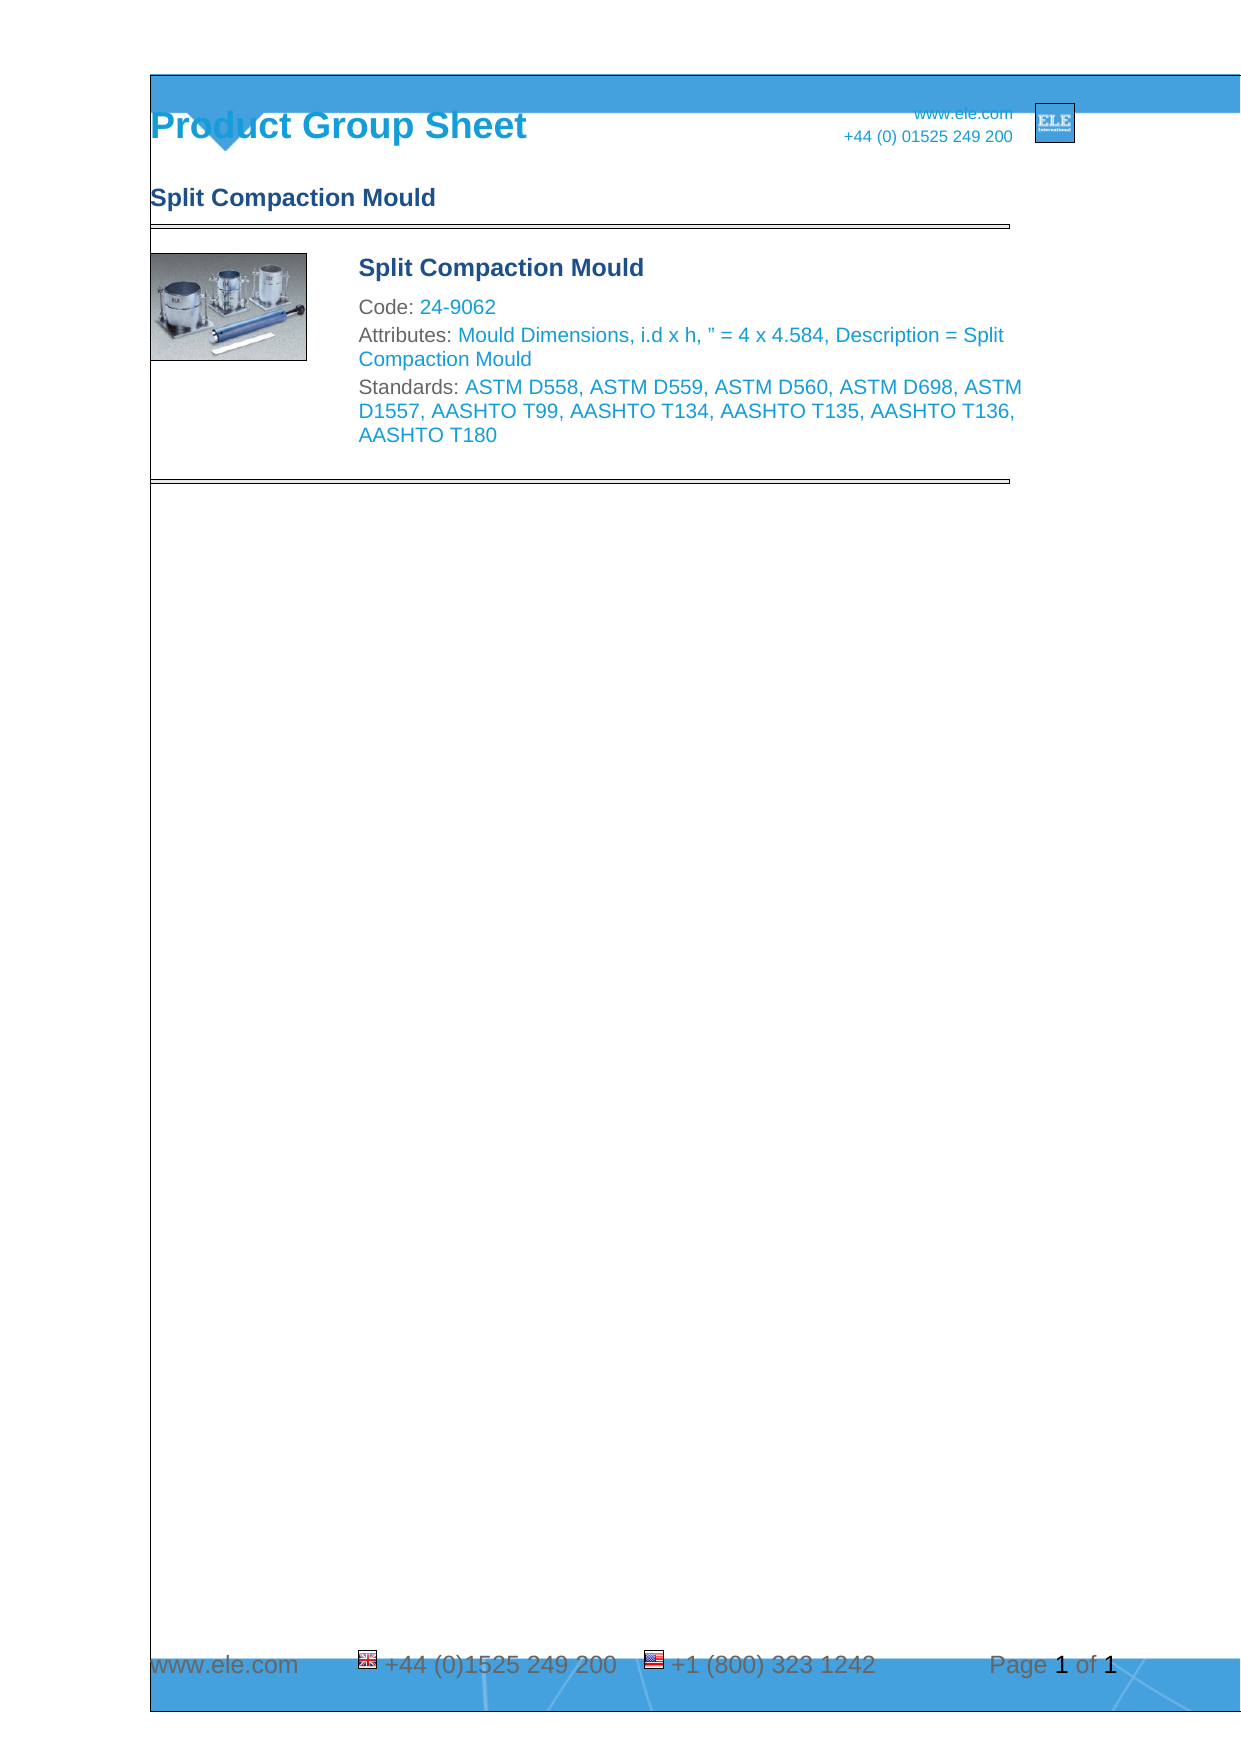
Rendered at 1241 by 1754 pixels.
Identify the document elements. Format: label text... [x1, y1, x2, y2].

table_header Split Compaction Mould Code: 24-9062 Attributes: Mould Dimensions, i.d x h, ” = 4 x 4.584, Description = Split Compaction Mould Standards: ASTM D558, ASTM D559, ASTM D560, ASTM D698, ASTM D1557, AASHTO T99, AASHTO T134, AASHTO T135, AASHTO T136, AASHTO T180 [347, 253, 1076, 451]
picture [151, 76, 1241, 1711]
picture [151, 254, 306, 360]
table_header [139, 253, 347, 451]
text Split Compaction Mould [150, 183, 1090, 212]
